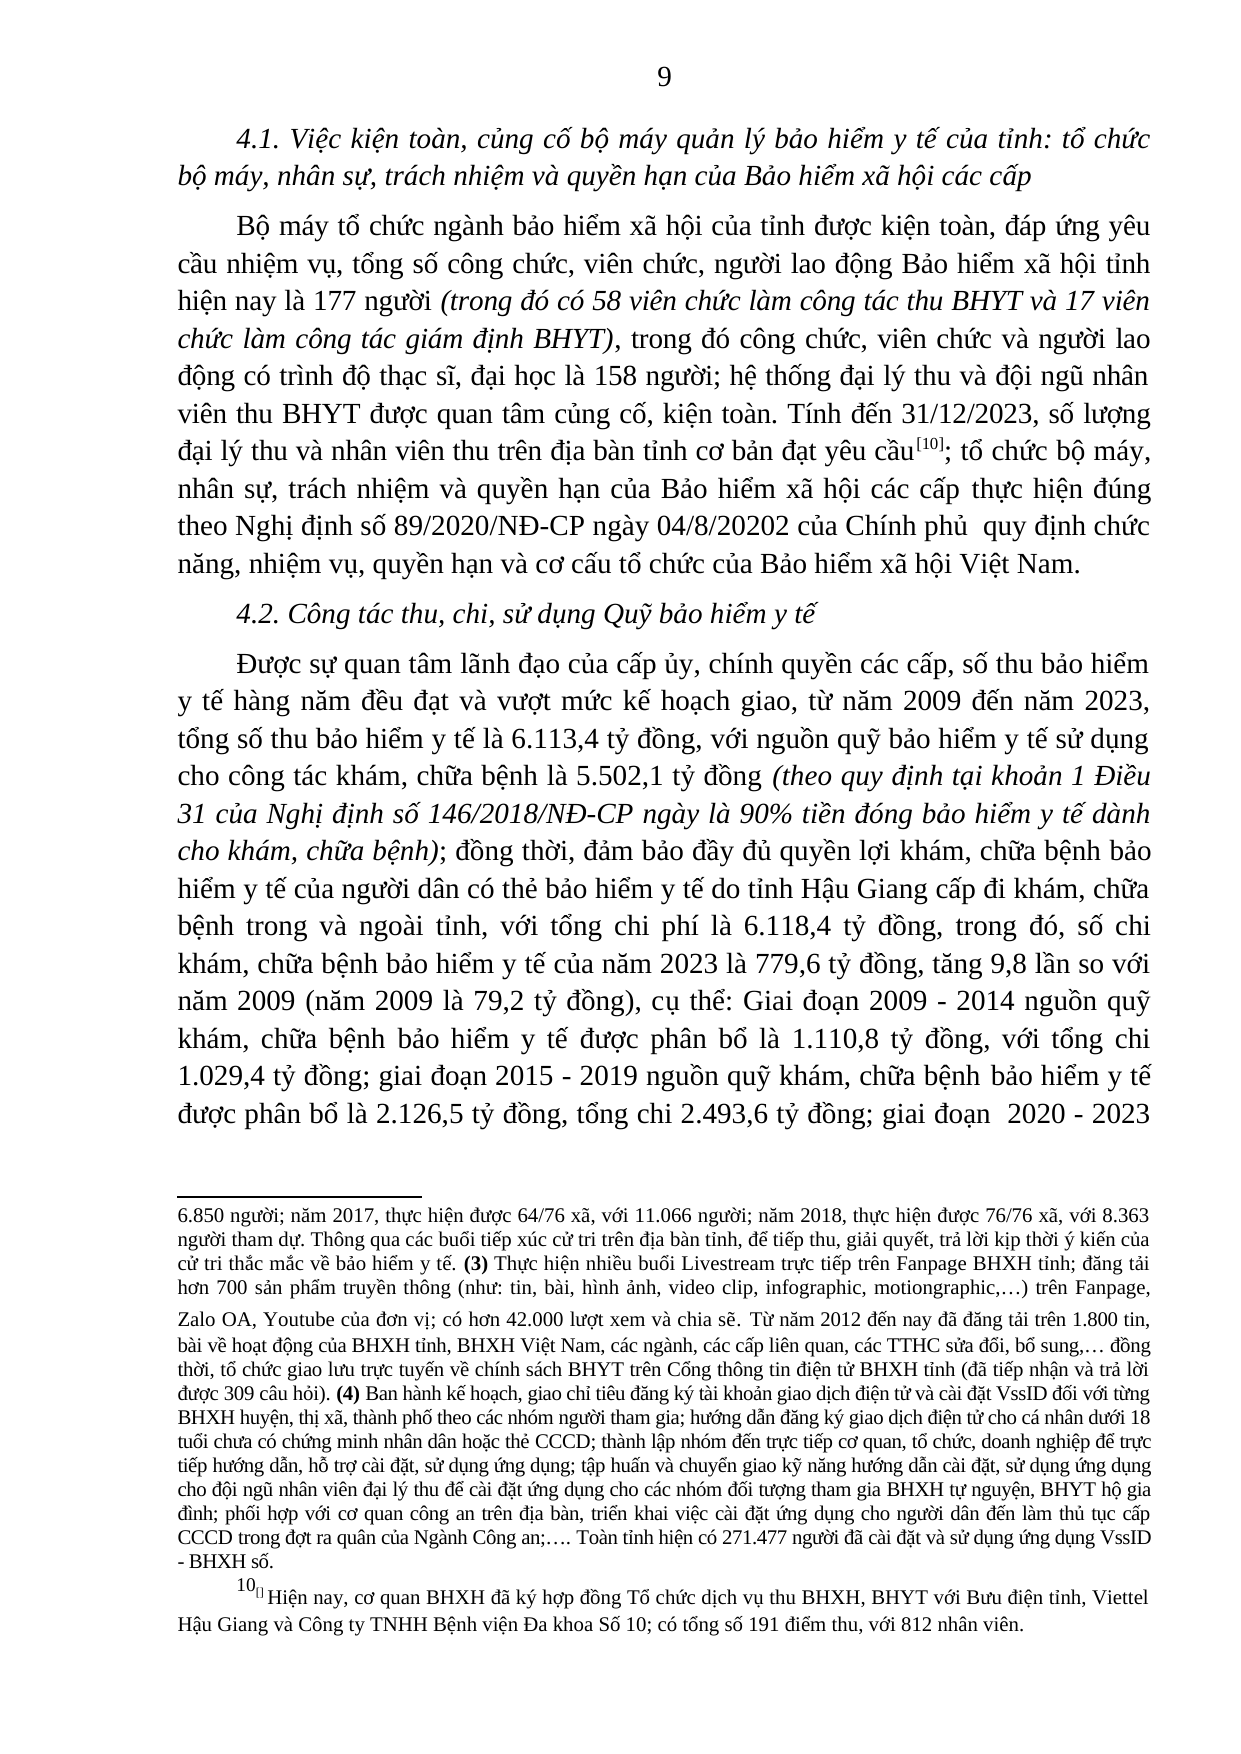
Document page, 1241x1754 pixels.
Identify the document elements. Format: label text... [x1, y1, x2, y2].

text 4.2. Công tác thu, chi, sử dụng Quỹ bảo hiểm y tế [177, 593, 1152, 631]
text Bộ máy tổ chức ngành bảo hiểm xã hội của tỉnh được kiện toàn, đáp ứng yêu cầu nhiệm vụ, tổng số công chức, viên chức, người lao động Bảo hiểm xã hội tỉnh hiện nay là 177 người (trong đó có 58 viên chức làm công tác thu BHYT và 17 viên chức làm công tác giám định BHYT), trong đó công chức, viên chức và người lao động có trình độ thạc sĩ, đại học là 158 người; hệ thống đại lý thu và đội ngũ nhân viên thu BHYT được quan tâm củng cố, kiện toàn. Tính đến 31/12/2023, số lượng đại lý thu và nhân viên thu trên địa bàn tỉnh cơ bản đạt yêu cầu[]; tổ chức bộ máy, nhân sự, trách nhiệm và quyền hạn của Bảo hiểm xã hội các cấp thực hiện đúng theo Nghị định số 89/2020/NĐ-CP ngày 04/8/20202 của Chính phủ quy định chức năng, nhiệm vụ, quyền hạn và cơ cấu tổ chức của Bảo hiểm xã hội Việt Nam. [177, 206, 1152, 508]
text Được sự quan tâm lãnh đạo của cấp ủy, chính quyền các cấp, số thu bảo hiểm y tế hàng năm đều đạt và vượt mức kế hoạch giao, từ năm 2009 đến năm 2023, tổng số thu bảo hiểm y tế là 6.113,4 tỷ đồng, với nguồn quỹ bảo hiểm y tế sử dụng cho công tác khám, chữa bệnh là 5.502,1 tỷ đồng (theo quy định tại khoản 1 Điều 31 của Nghị định số 146/2018/NĐ-CP ngày là 90% tiền đóng bảo hiểm y tế dành cho khám, chữa bệnh); đồng thời, đảm bảo đầy đủ quyền lợi khám, chữa bệnh bảo hiểm y tế của người dân có thẻ bảo hiểm y tế do tỉnh Hậu Giang cấp đi khám, chữa bệnh trong và ngoài tỉnh, với tổng chi phí là 6.118,4 tỷ đồng, trong đó, số chi khám, chữa bệnh bảo hiểm y tế của năm 2023 là 779,6 tỷ đồng, tăng 9,8 lần so với năm 2009 (năm 2009 là 79,2 tỷ đồng), cụ thể: Giai đoạn 2009 - 2014 nguồn quỹ khám, chữa bệnh bảo hiểm y tế được phân bổ là 1.110,8 tỷ đồng, với tổng chi 1.029,4 tỷ đồng; giai đoạn 2015 - 2019 nguồn quỹ khám, chữa bệnh bảo hiểm y tế được phân bổ là 2.126,5 tỷ đồng, tổng chi 2.493,6 tỷ đồng; giai đoạn 2020 - 2023 nguồn quỹ khám, chữa bệnh bảo hiểm y tế được phân bổ là 2.264,8 tỷ đồng, tổng chi 2.595,4 tỷ đồng. [177, 643, 1152, 1131]
text 4.1. Việc kiện toàn, củng cố bộ máy quản lý bảo hiểm y tế của tỉnh: tổ chức bộ máy, nhân sự, trách nhiệm và quyền hạn của Bảo hiểm xã hội các cấp [177, 118, 1152, 193]
